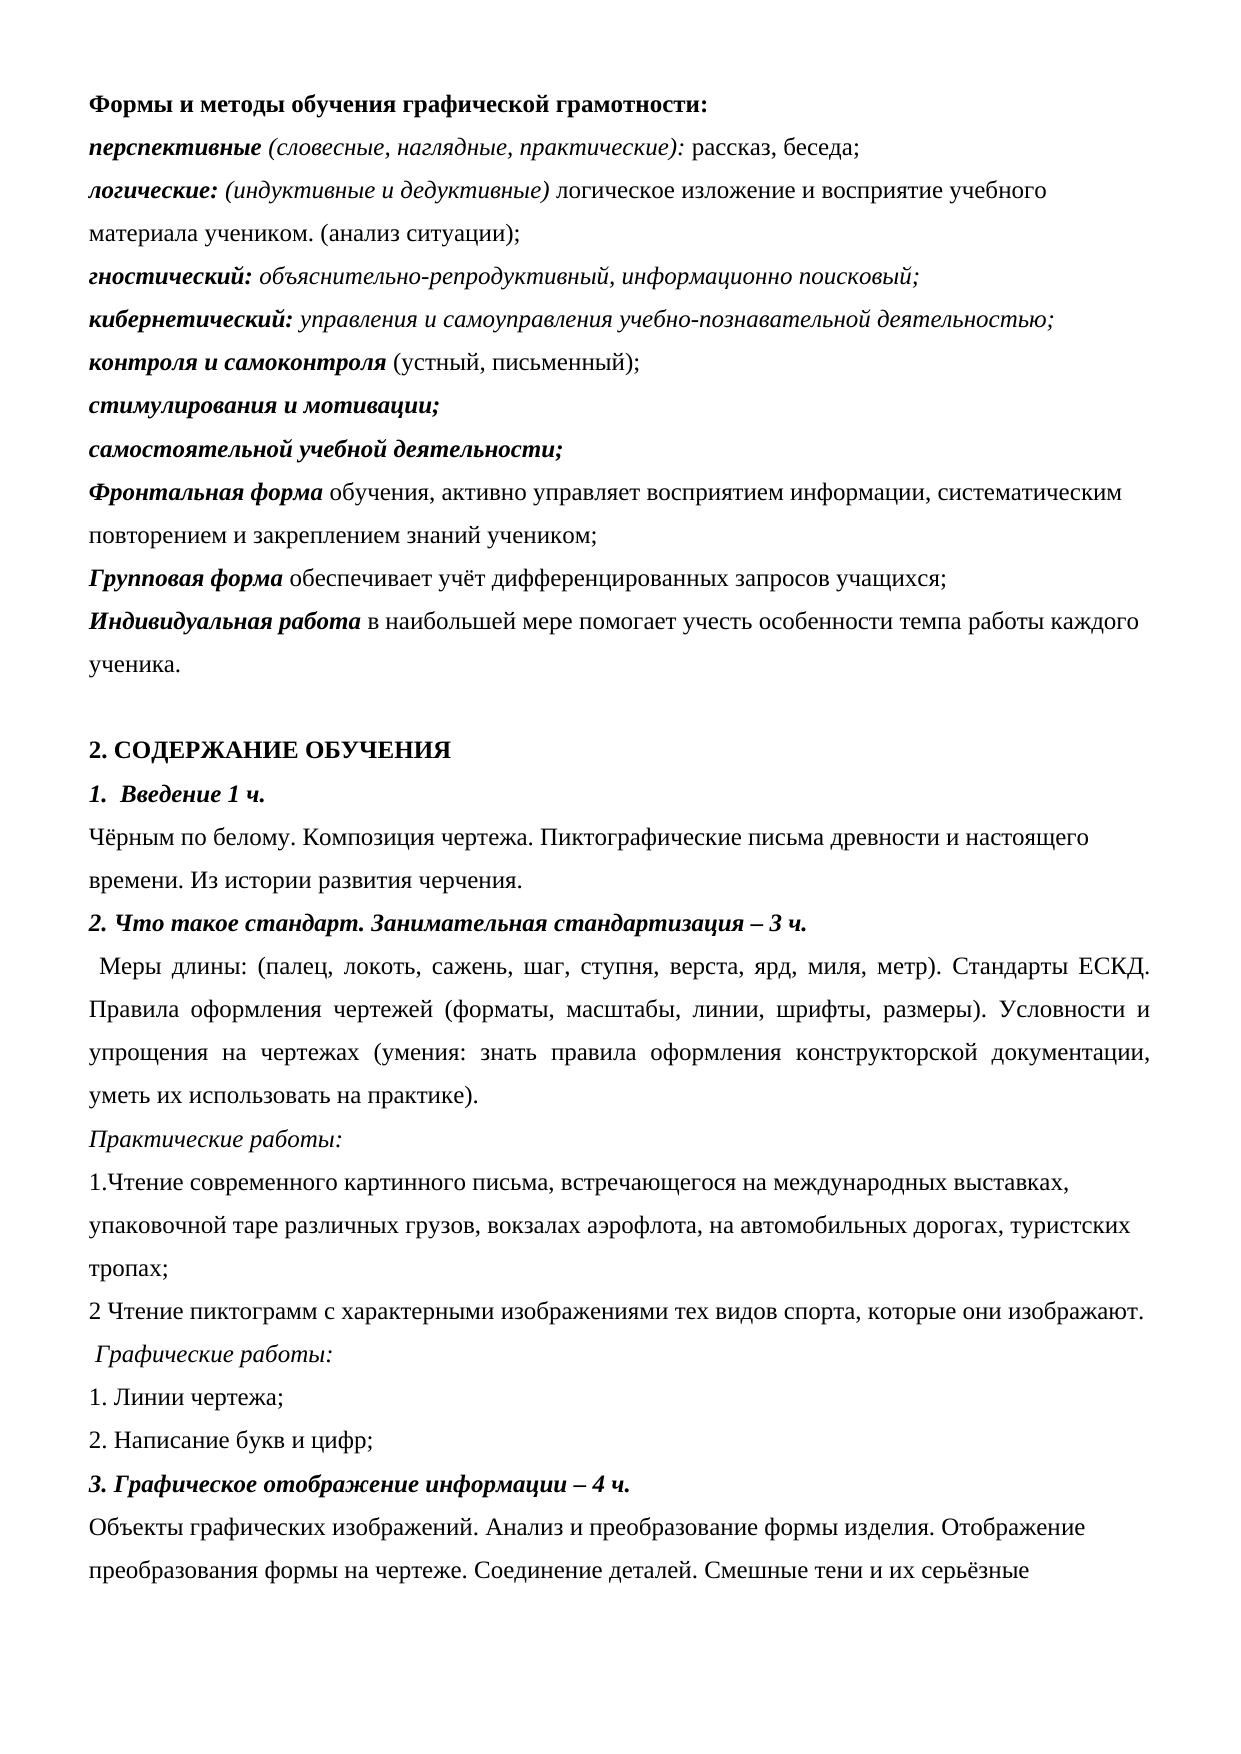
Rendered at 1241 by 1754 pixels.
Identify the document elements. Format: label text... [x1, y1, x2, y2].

text логические: (индуктивные и дедуктивные) логическое изложение и восприятие учебного материала учеником. (анализ ситуации); [89, 175, 1152, 247]
text 1.Чтение современного картинного письма, встречающегося на международных выставках, упаковочной таре различных грузов, вокзалах аэрофлота, на автомобильных дорогах, туристских тропах; [89, 1167, 1152, 1282]
text перспективные (словесные, наглядные, практические): рассказ, беседа; [89, 132, 1152, 161]
text гностический: объяснительно-репродуктивный, информационно поисковый; [89, 261, 1152, 290]
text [89, 1512, 1152, 1584]
text 2. Что такое стандарт. Занимательная стандартизация – 3 ч. [89, 908, 1152, 937]
text 1. Введение 1 ч. [89, 779, 1152, 807]
text Индивидуальная работа в наибольшей мере помогает учесть особенности темпа работы каждого ученика. [89, 606, 1152, 678]
text 2 Чтение пиктограмм с характерными изображениями тех видов спорта, которые они изображают. [89, 1296, 1152, 1325]
text 1. Линии чертежа; [89, 1382, 1152, 1411]
text самостоятельной учебной деятельности; [89, 434, 1152, 462]
text 2. СОДЕРЖАНИЕ ОБУЧЕНИЯ [89, 736, 1152, 764]
text Чёрным по белому. Композиция чертежа. Пиктографические письма древности и настоящего времени. Из истории развития черчения. [89, 822, 1152, 894]
text Графические работы: [89, 1339, 1152, 1368]
text кибернетический: управления и самоуправления учебно-познавательной деятельностью; [89, 304, 1152, 333]
text Фронтальная форма обучения, активно управляет восприятием информации, систематическим повторением и закреплением знаний учеником; [89, 477, 1152, 549]
text 2. Написание букв и цифр; [89, 1426, 1152, 1454]
text контроля и самоконтроля (устный, письменный); [89, 347, 1152, 376]
text 3. Графическое отображение информации – 4 ч. [89, 1469, 1152, 1497]
text Меры длины: (палец, локоть, сажень, шаг, ступня, верста, ярд, миля, метр). Стандарты ЕСКД. Правила оформления чертежей (форматы, масштабы, линии, шрифты, размеры). Условности и упрощения на чертежах (умения: знать правила оформления конструкторской документации, уметь их использовать на практике). [89, 951, 1152, 1109]
text Групповая форма обеспечивает учёт дифференцированных запросов учащихся; [89, 563, 1152, 592]
text стимулирования и мотивации; [89, 391, 1152, 419]
text Формы и методы обучения графической грамотности: [89, 89, 1152, 117]
text Практические работы: [89, 1124, 1152, 1152]
